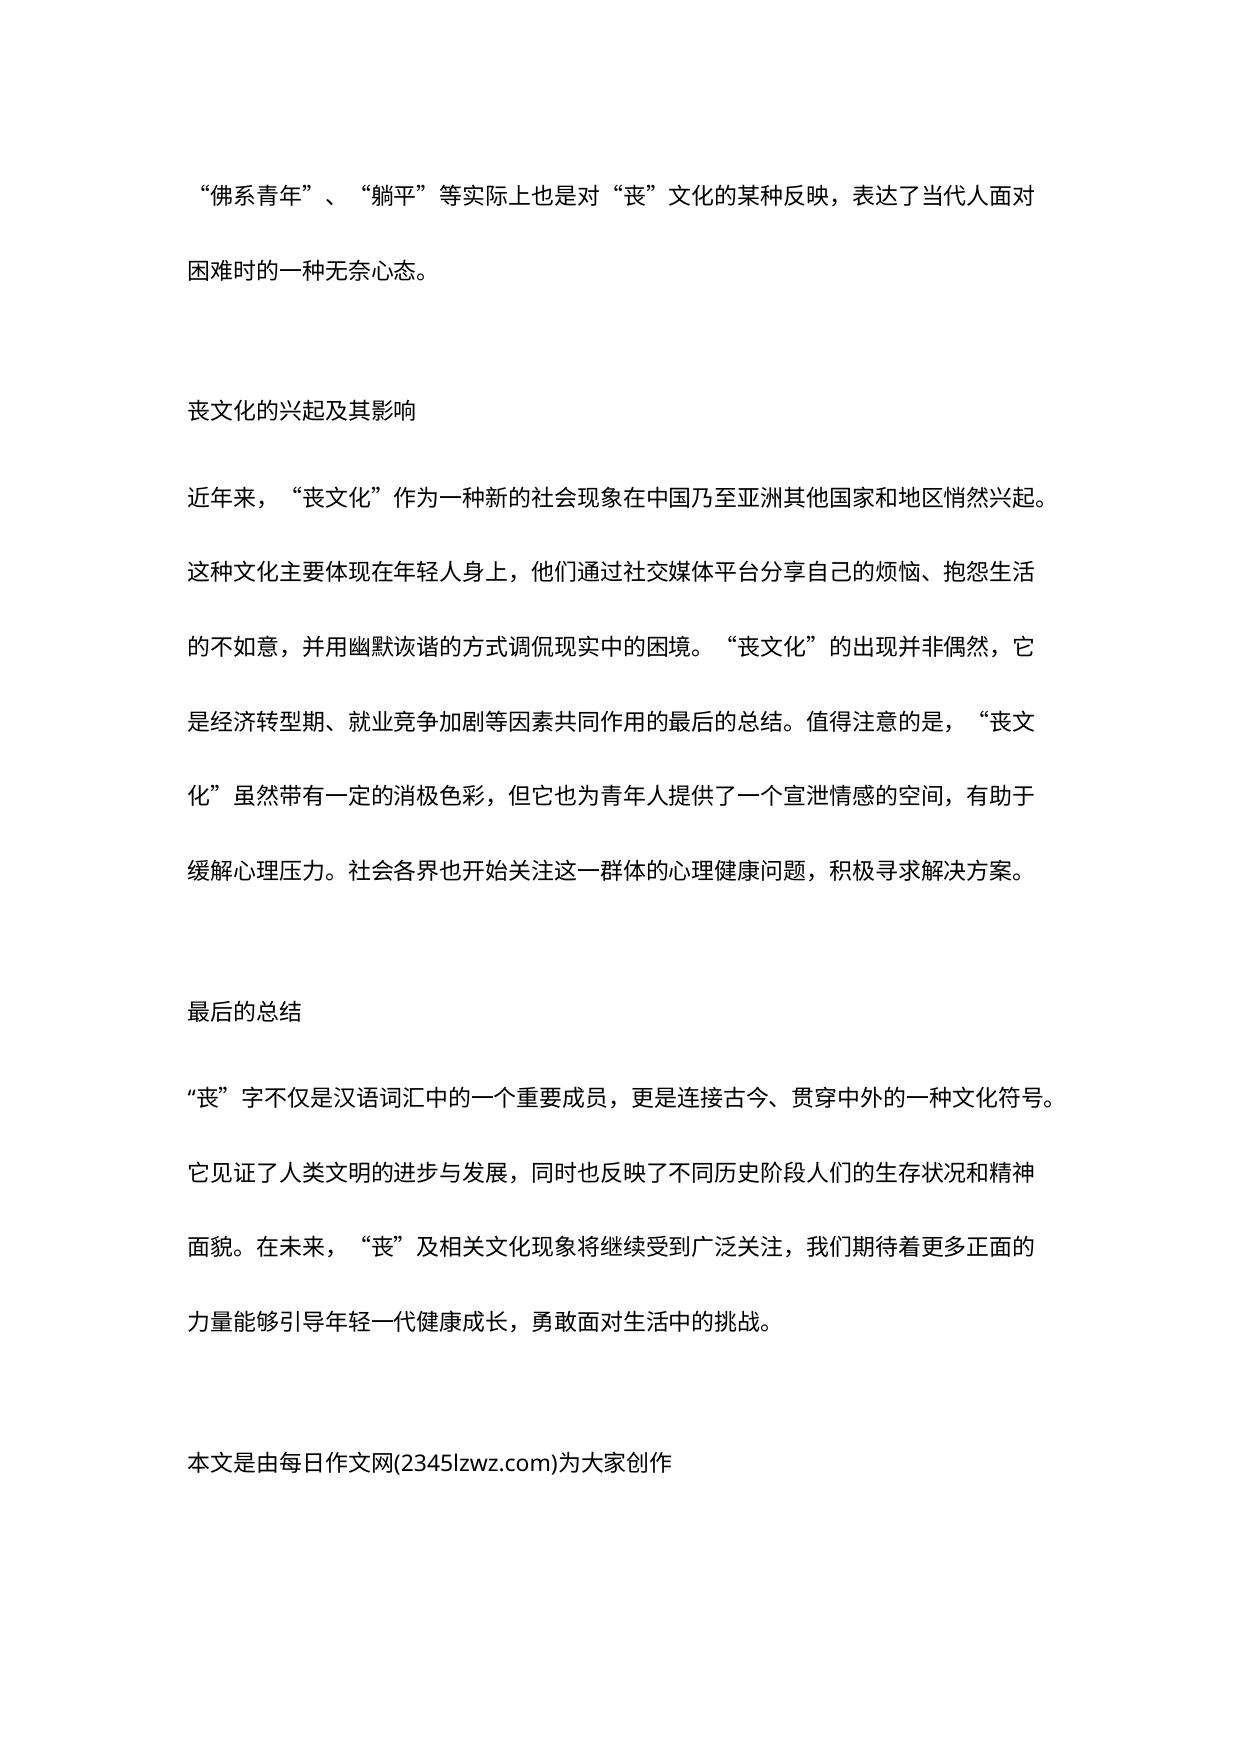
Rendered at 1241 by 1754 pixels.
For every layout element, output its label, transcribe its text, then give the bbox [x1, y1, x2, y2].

text “丧”字不仅是汉语词汇中的一个重要成员，更是连接古今、贯穿中外的一种文化符号。它见证了人类文明的进步与发展，同时也反映了不同历史阶段人们的生存状况和精神面貌。在未来，“丧”及相关文化现象将继续受到广泛关注，我们期待着更多正面的力量能够引导年轻一代健康成长，勇敢面对生活中的挑战。 [187, 1064, 1053, 1353]
text 丧文化的兴起及其影响 [187, 377, 1053, 442]
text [187, 162, 1053, 302]
text 最后的总结 [187, 977, 1053, 1042]
text 本文是由每日作文网(2345lzwz.com)为大家创作 [187, 1428, 1053, 1493]
text 近年来，“丧文化”作为一种新的社会现象在中国乃至亚洲其他国家和地区悄然兴起。这种文化主要体现在年轻人身上，他们通过社交媒体平台分享自己的烦恼、抱怨生活的不如意，并用幽默诙谐的方式调侃现实中的困境。“丧文化”的出现并非偶然，它是经济转型期、就业竞争加剧等因素共同作用的最后的总结。值得注意的是，“丧文化”虽然带有一定的消极色彩，但它也为青年人提供了一个宣泄情感的空间，有助于缓解心理压力。社会各界也开始关注这一群体的心理健康问题，积极寻求解决方案。 [187, 464, 1053, 902]
